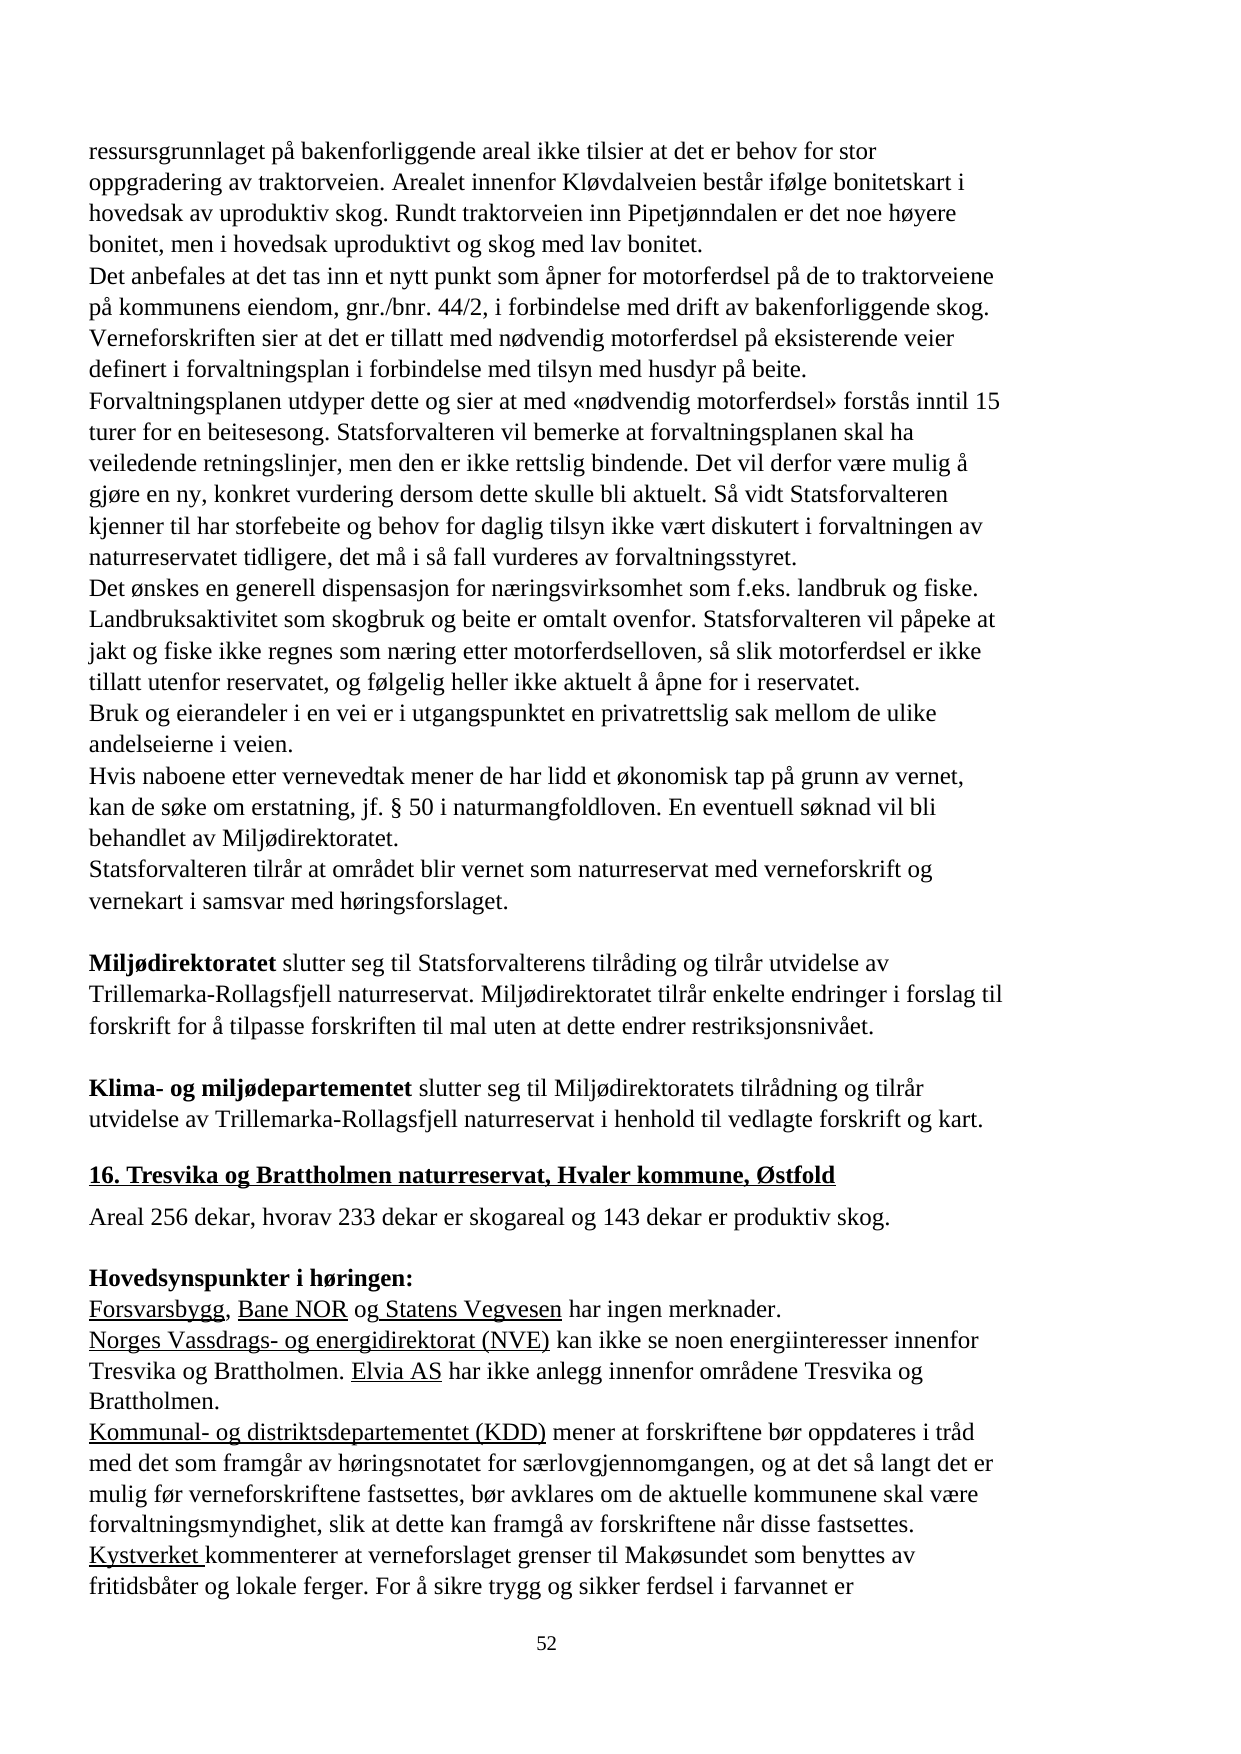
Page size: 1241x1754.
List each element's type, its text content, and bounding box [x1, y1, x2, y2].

text Bruk og eierandeler i en vei er i utgangspunktet en privatrettslig sak mellom de ulike andelseierne i veien. [89, 696, 1004, 758]
text Verneforskriften sier at det er tillatt med nødvendig motorferdsel på eksisterende veier definert i forvaltningsplan i forbindelse med tilsyn med husdyr på beite. Forvaltningsplanen utdyper dette og sier at med «nødvendig motorferdsel» forstås inntil 15 turer for en beitesesong. Statsforvalteren vil bemerke at forvaltningsplanen skal ha veiledende retningslinjer, men den er ikke rettslig bindende. Det vil derfor være mulig å gjøre en ny, konkret vurdering dersom dette skulle bli aktuelt. Så vidt Statsforvalteren kjenner til har storfebeite og behov for daglig tilsyn ikke vært diskutert i forvaltningen av naturreservatet tidligere, det må i så fall vurderes av forvaltningsstyret. [89, 321, 1004, 571]
text Kommunal- og distriktsdepartementet (KDD) mener at forskriftene bør oppdateres i tråd med det som framgår av høringsnotatet for særlovgjennomgangen, og at det så langt det er mulig før verneforskriftene fastsettes, bør avklares om de aktuelle kommunene skal være forvaltningsmyndighet, slik at dette kan framgå av forskriftene når disse fastsettes. [89, 1417, 1004, 1538]
text Statsforvalteren tilrår at området blir vernet som naturreservat med verneforskrift og vernekart i samsvar med høringsforslaget. [89, 852, 1004, 914]
text Hvis naboene etter vernevedtak mener de har lidd et økonomisk tap på grunn av vernet, kan de søke om erstatning, jf. § 50 i naturmangfoldloven. En eventuell søknad vil bli behandlet av Miljødirektoratet. [89, 758, 1004, 852]
text Det ønskes en generell dispensasjon for næringsvirksomhet som f.eks. landbruk og fiske. Landbruksaktivitet som skogbruk og beite er omtalt ovenfor. Statsforvalteren vil påpeke at jakt og fiske ikke regnes som næring etter motorferdselloven, så slik motorferdsel er ikke tillatt utenfor reservatet, og følgelig heller ikke aktuelt å åpne for i reservatet. [89, 571, 1004, 696]
subtitle 16. Tresvika og Brattholmen naturreservat, Hvaler kommune, Østfold [89, 1158, 1004, 1189]
text Klima- og miljødepartementet slutter seg til Miljødirektoratets tilrådning og tilrår utvidelse av Trillemarka-Rollagsfjell naturreservat i henhold til vedlagte forskrift og kart. [89, 1071, 1004, 1133]
text Forsvarsbygg, Bane NOR og Statens Vegvesen har ingen merknader. [89, 1294, 1004, 1323]
text Areal 256 dekar, hvorav 233 dekar er skogareal og 143 dekar er produktiv skog. [89, 1202, 1004, 1231]
text Hovedsynspunkter i høringen: [89, 1263, 1004, 1292]
text Miljødirektoratet slutter seg til Statsforvalterens tilråding og tilrår utvidelse av Trillemarka-Rollagsfjell naturreservat. Miljødirektoratet tilrår enkelte endringer i forslag til forskrift for å tilpasse forskriften til mal uten at dette endrer restriksjonsnivået. [89, 946, 1004, 1039]
text Norges Vassdrags- og energidirektorat (NVE) kan ikke se noen energiinteresser innenfor Tresvika og Brattholmen. Elvia AS har ikke anlegg innenfor områdene Tresvika og Brattholmen. [89, 1325, 1004, 1415]
text Det anbefales at det tas inn et nytt punkt som åpner for motorferdsel på de to traktorveiene på kommunens eiendom, gnr./bnr. 44/2, i forbindelse med drift av bakenforliggende skog. [89, 258, 1004, 321]
